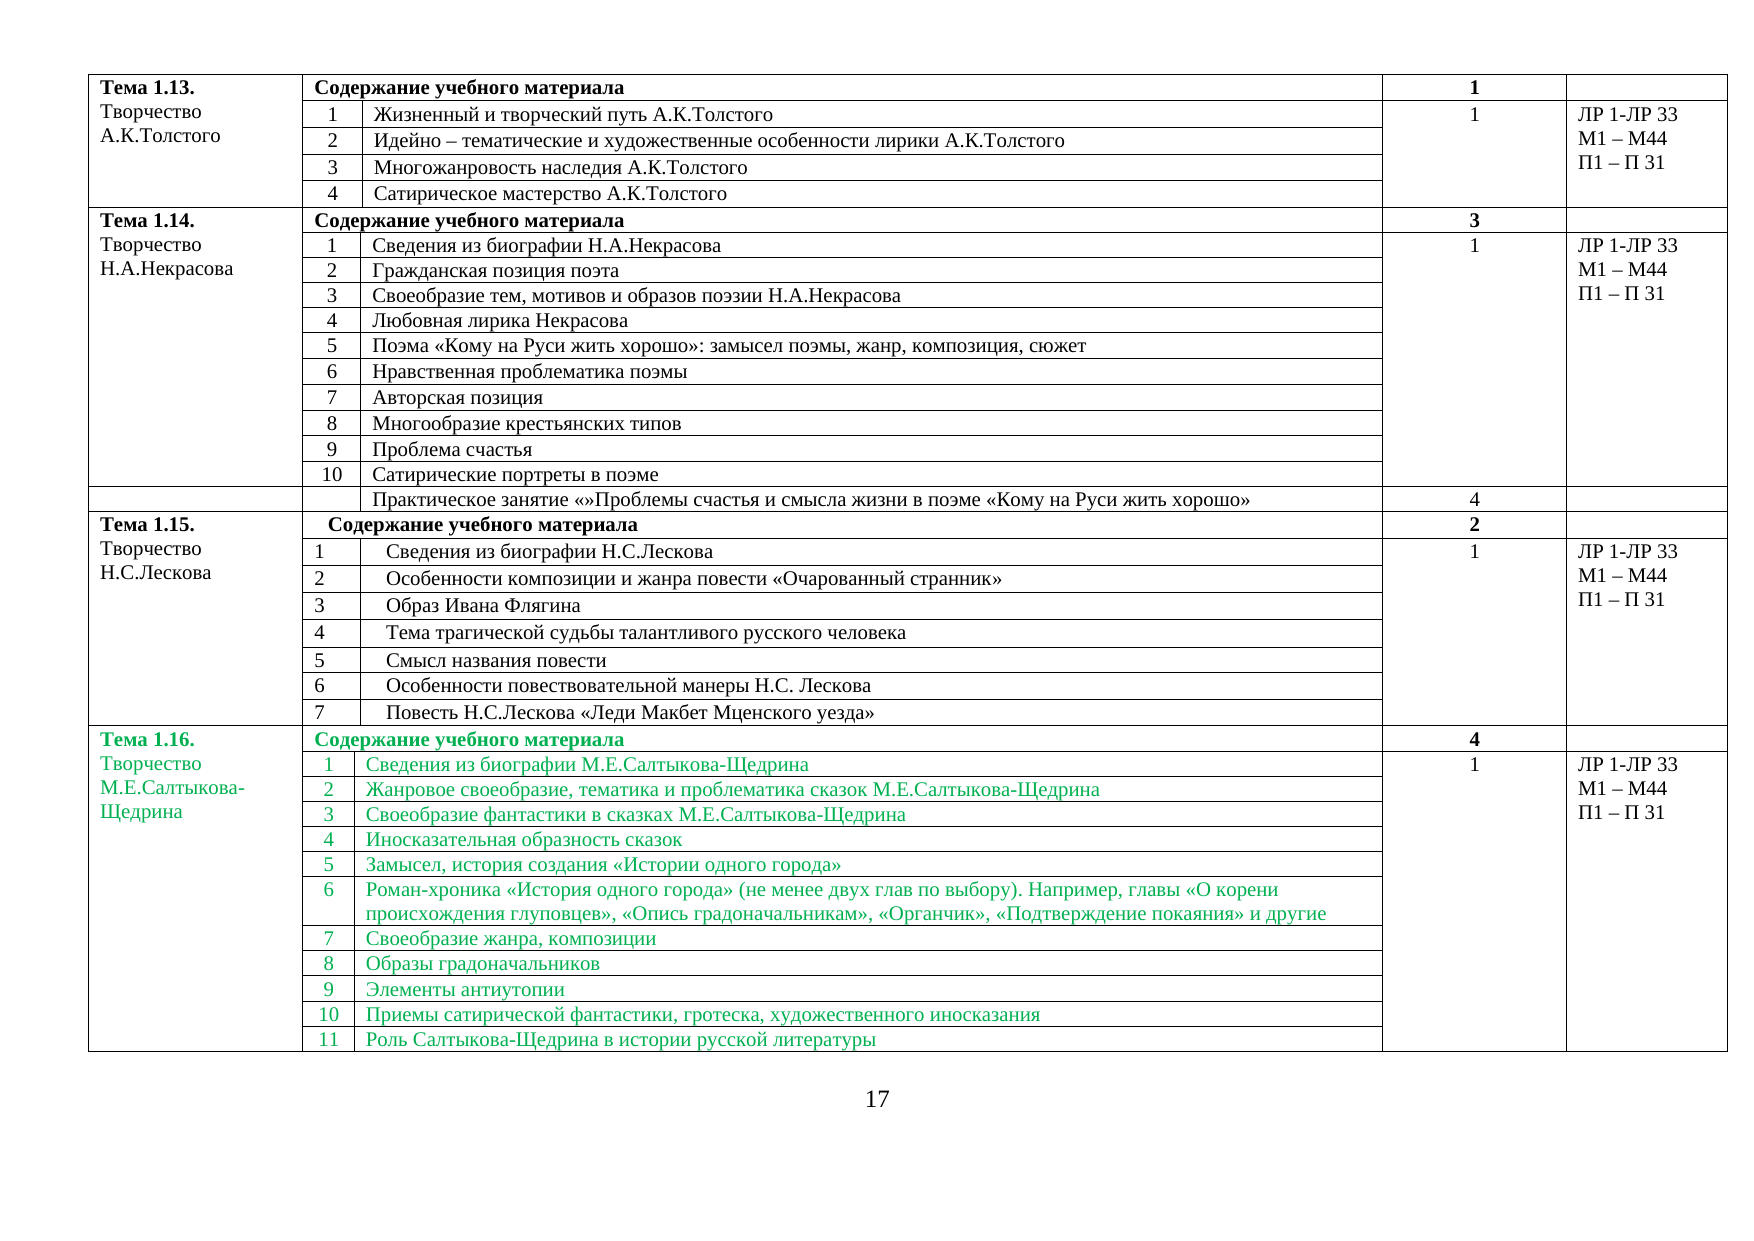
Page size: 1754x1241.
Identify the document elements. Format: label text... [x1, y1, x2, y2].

table_cell 7 [303, 926, 354, 950]
table_cell 2 [303, 777, 354, 801]
table_cell Смысл названия повести [361, 648, 1382, 672]
table_cell Сведения из биографии Н.А.Некрасова [361, 233, 1382, 257]
table_cell 1 [1383, 75, 1566, 100]
table_cell 8 [303, 411, 360, 435]
table_cell 5 [303, 333, 360, 358]
table_cell Сведения из биографии Н.С.Лескова [361, 539, 1382, 565]
table_cell 9 [303, 436, 360, 461]
table_cell Образы градоначальников [355, 951, 1382, 975]
table_cell 6 [303, 359, 360, 384]
table_cell Особенности повествовательной манеры Н.С. Лескова [361, 673, 1382, 699]
table_cell Содержание учебного материала [303, 512, 1382, 538]
table_cell [303, 487, 360, 511]
table_cell 1 [1383, 101, 1566, 207]
table_cell 4 [303, 620, 360, 647]
table_cell 11 [303, 1027, 354, 1051]
table_cell Роль Салтыкова-Щедрина в истории русской литературы [355, 1027, 1382, 1051]
table_cell 5 [303, 648, 360, 672]
table_cell Иносказательная образность сказок [355, 827, 1382, 851]
table_cell 1 [1383, 539, 1566, 725]
table_cell [1567, 487, 1727, 511]
table_cell Многообразие крестьянских типов [361, 411, 1382, 435]
table_cell 4 [303, 308, 360, 332]
table_cell 3 [303, 802, 354, 826]
table_cell [1567, 726, 1727, 751]
table_cell Роман-хроника «История одного города» (не менее двух глав по выбору). Например, главы «О корени происхождения глуповцев», «Опись градоначальникам», «Органчик», «Подтверждение покаяния» и другие [355, 877, 1382, 925]
table_cell 6 [303, 877, 354, 925]
table_cell Содержание учебного материала [303, 75, 1382, 100]
table_cell 3 [303, 593, 360, 619]
table_cell ЛР 1-ЛР 33 М1 – М44 П1 – П 31 [1567, 539, 1727, 725]
table_cell 4 [303, 181, 362, 207]
table_cell 1 [303, 539, 360, 565]
table_cell 3 [303, 283, 360, 307]
table_cell Тема трагической судьбы талантливого русского человека [361, 620, 1382, 647]
table_cell Жанровое своеобразие, тематика и проблематика сказок М.Е.Салтыкова-Щедрина [355, 777, 1382, 801]
table_cell 1 [303, 752, 354, 776]
table_cell Идейно – тематические и художественные особенности лирики А.К.Толстого [363, 128, 1382, 153]
table_cell Сатирические портреты в поэме [361, 462, 1382, 486]
table_cell ЛР 1-ЛР 33 М1 – М44 П1 – П 31 [1567, 233, 1727, 486]
table_cell Поэма «Кому на Руси жить хорошо»: замысел поэмы, жанр, композиция, сюжет [361, 333, 1382, 358]
table_cell Приемы сатирической фантастики, гротеска, художественного иносказания [355, 1002, 1382, 1026]
table_cell 3 [303, 155, 362, 180]
table_cell Сведения из биографии М.Е.Салтыкова-Щедрина [355, 752, 1382, 776]
table_cell 6 [303, 673, 360, 699]
table_cell 9 [303, 976, 354, 1001]
table_cell Своеобразие фантастики в сказках М.Е.Салтыкова-Щедрина [355, 802, 1382, 826]
table_cell Замысел, история создания «Истории одного города» [355, 852, 1382, 876]
table_cell Элементы антиутопии [355, 976, 1382, 1001]
table_cell Особенности композиции и жанра повести «Очарованный странник» [361, 566, 1382, 592]
table_cell Своеобразие тем, мотивов и образов поэзии Н.А.Некрасова [361, 283, 1382, 307]
table_cell Тема 1.14. Творчество Н.А.Некрасова [89, 208, 302, 486]
table_cell 10 [303, 462, 360, 486]
table_cell 5 [303, 852, 354, 876]
table_cell 1 [1383, 233, 1566, 486]
table_cell Образ Ивана Флягина [361, 593, 1382, 619]
table_cell Жизненный и творческий путь А.К.Толстого [363, 101, 1382, 127]
table_cell Гражданская позиция поэта [361, 258, 1382, 282]
table_cell Многожанровость наследия А.К.Толстого [363, 155, 1382, 180]
table_cell Авторская позиция [361, 385, 1382, 410]
table_cell 10 [303, 1002, 354, 1026]
table_cell [1567, 208, 1727, 232]
table_cell 7 [303, 700, 360, 725]
table_cell [89, 487, 302, 511]
table_cell Тема 1.13. Творчество А.К.Толстого [89, 75, 302, 207]
table_cell 7 [303, 385, 360, 410]
table_cell Своеобразие жанра, композиции [355, 926, 1382, 950]
table_cell 1 [1383, 752, 1566, 1051]
table_cell 2 [303, 258, 360, 282]
table_cell 2 [1383, 512, 1566, 538]
table_cell 2 [303, 566, 360, 592]
table_cell ЛР 1-ЛР 33 М1 – М44 П1 – П 31 [1567, 101, 1727, 207]
table_cell Повесть Н.С.Лескова «Леди Макбет Мценского уезда» [361, 700, 1382, 725]
table_cell Сатирическое мастерство А.К.Толстого [363, 181, 1382, 207]
table_cell 4 [303, 827, 354, 851]
table_cell Любовная лирика Некрасова [361, 308, 1382, 332]
table_cell 8 [303, 951, 354, 975]
table_cell Содержание учебного материала [303, 726, 1382, 751]
table_cell [1567, 75, 1727, 100]
table_cell Тема 1.16. Творчество М.Е.Салтыкова-Щедрина [89, 726, 302, 1051]
table_cell 4 [1383, 487, 1566, 511]
table_cell Тема 1.15. Творчество Н.С.Лескова [89, 512, 302, 725]
table_cell 1 [303, 233, 360, 257]
table_cell 2 [303, 128, 362, 153]
table_cell [1567, 512, 1727, 538]
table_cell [1567, 752, 1727, 1051]
table_cell Содержание учебного материала [303, 208, 1382, 232]
table_cell 3 [1383, 208, 1566, 232]
table_cell Практическое занятие «»Проблемы счастья и смысла жизни в поэме «Кому на Руси жить хорошо» [361, 487, 1382, 511]
table_cell Нравственная проблематика поэмы [361, 359, 1382, 384]
table_cell 1 [303, 101, 362, 127]
table_cell Проблема счастья [361, 436, 1382, 461]
table_cell 4 [1383, 726, 1566, 751]
